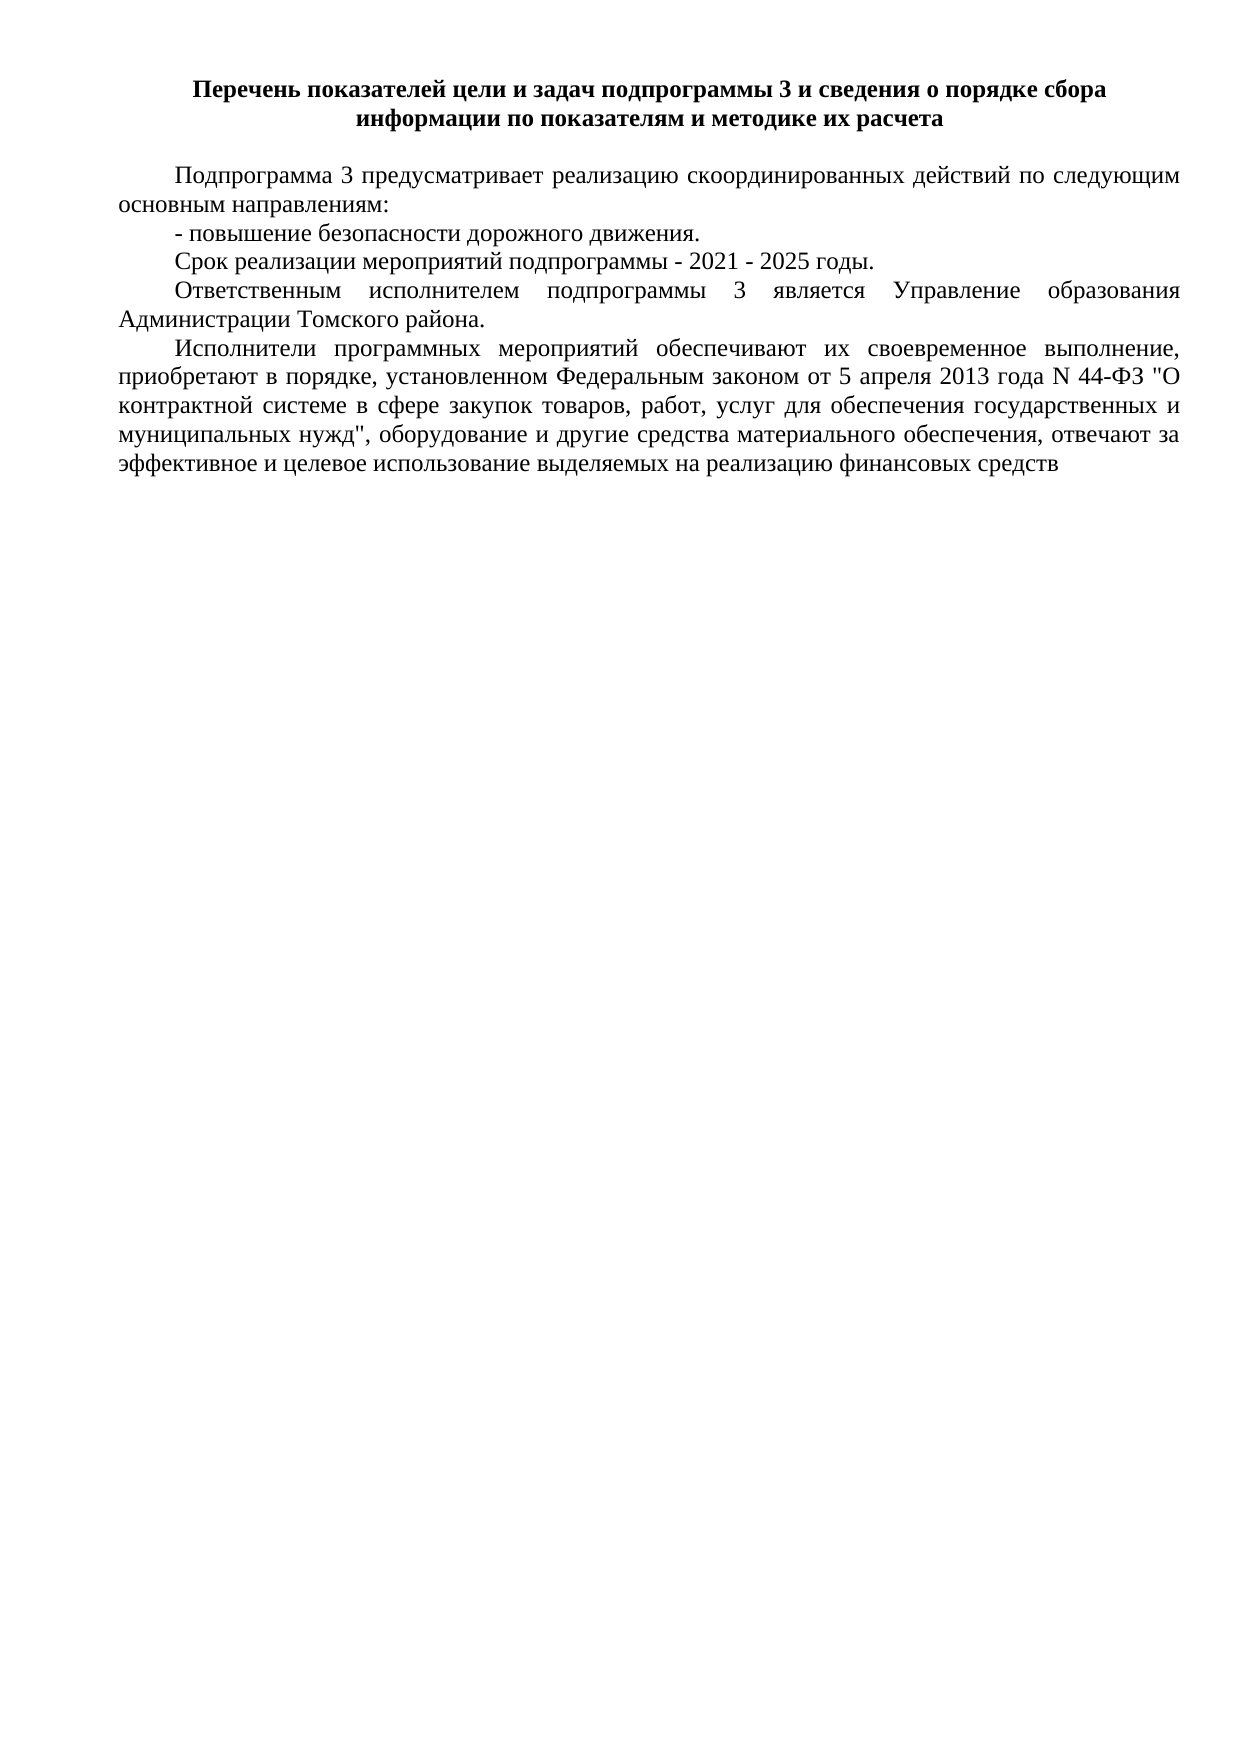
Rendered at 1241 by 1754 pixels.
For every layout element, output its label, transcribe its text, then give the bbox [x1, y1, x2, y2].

text Ответственным исполнителем подпрограммы 3 является Управление образования Администрации Томского района. [118, 275, 1181, 333]
text Подпрограмма 3 предусматривает реализацию скоординированных действий по следующим основным направлениям: [118, 160, 1181, 218]
text Срок реализации мероприятий подпрограммы - 2021 - 2025 годы. [118, 246, 1181, 275]
text Исполнители программных мероприятий обеспечивают их своевременное выполнение, приобретают в порядке, установленном Федеральным законом от 5 апреля 2013 года N 44-ФЗ "О контрактной системе в сфере закупок товаров, работ, услуг для обеспечения государственных и муниципальных нужд", оборудование и другие средства материального обеспечения, отвечают за эффективное и целевое использование выделяемых на реализацию финансовых средств [118, 333, 1181, 476]
text Перечень показателей цели и задач подпрограммы 3 и сведения о порядке сбора информации по показателям и методике их расчета [118, 74, 1181, 131]
text - повышение безопасности дорожного движения. [118, 218, 1181, 246]
